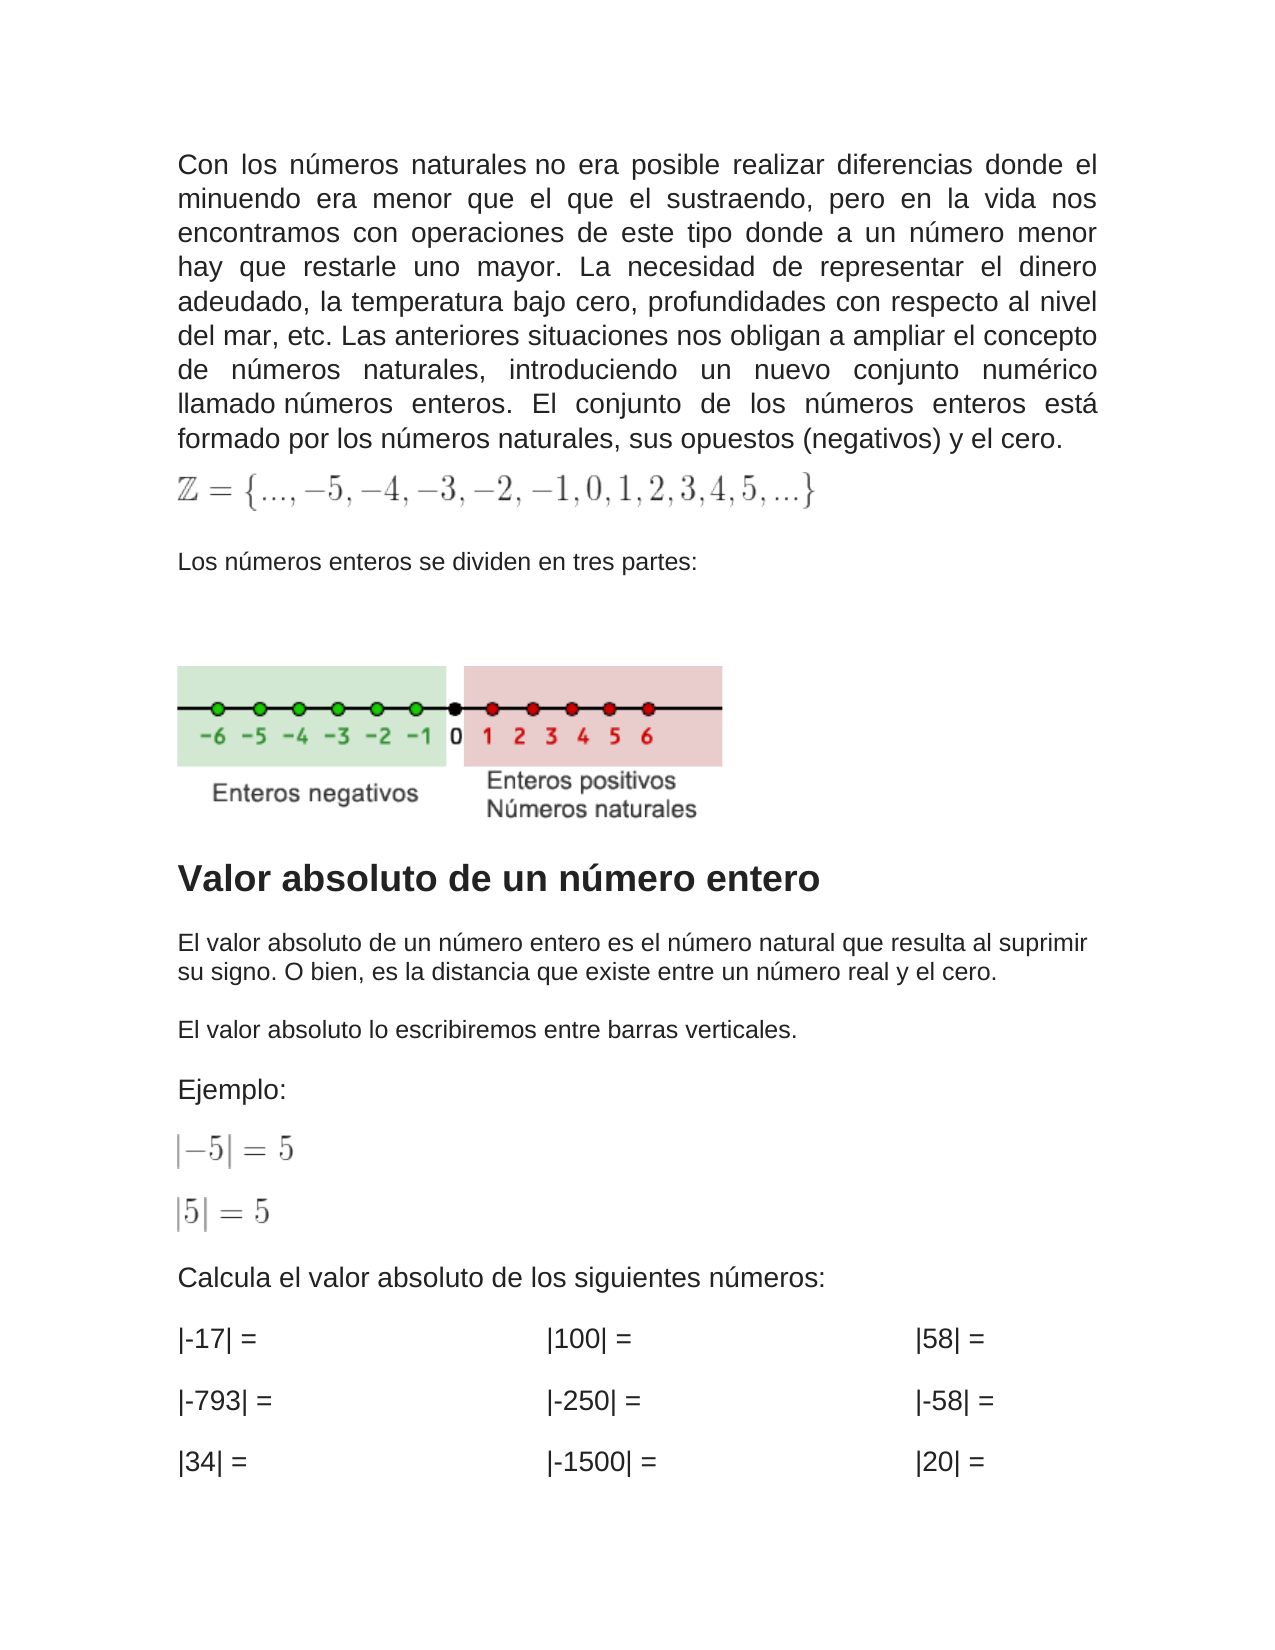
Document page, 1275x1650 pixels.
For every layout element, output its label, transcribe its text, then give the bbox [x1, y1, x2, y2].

picture [177, 666, 723, 824]
text El valor absoluto de un número entero es el número natural que resulta al suprimir su signo. O bien, es la distancia que existe entre un número real y el cero. [177, 928, 1098, 986]
picture [177, 472, 815, 511]
text |34| = |-1500| = |20| = [177, 1445, 1098, 1478]
picture [177, 1197, 270, 1232]
text Calcula el valor absoluto de los siguientes números: [177, 1261, 1098, 1293]
text |-17| = |100| = |58| = [177, 1322, 1098, 1355]
text El valor absoluto lo escribiremos entre barras verticales. [177, 1015, 1098, 1043]
picture [177, 1134, 294, 1169]
text Con los números naturales no era posible realizar diferencias donde el minuendo era menor que el que el sustraendo, pero en la vida nos encontramos con operaciones de este tipo donde a un número menor hay que restarle uno mayor. La necesidad de representar el dinero adeudado, la temperatura bajo cero, profundidades con respecto al nivel del mar, etc. Las anteriores situaciones nos obligan a ampliar el concepto de números naturales, introduciendo un nuevo conjunto numérico llamado números enteros. El conjunto de los números enteros está formado por los números naturales, sus opuestos (negativos) y el cero. [177, 386, 1098, 454]
text |-793| = |-250| = |-58| = [177, 1384, 1098, 1416]
text Los números enteros se dividen en tres partes: [177, 547, 1098, 576]
text Ejemplo: [177, 1073, 1098, 1105]
text Valor absoluto de un número entero [177, 856, 1098, 899]
